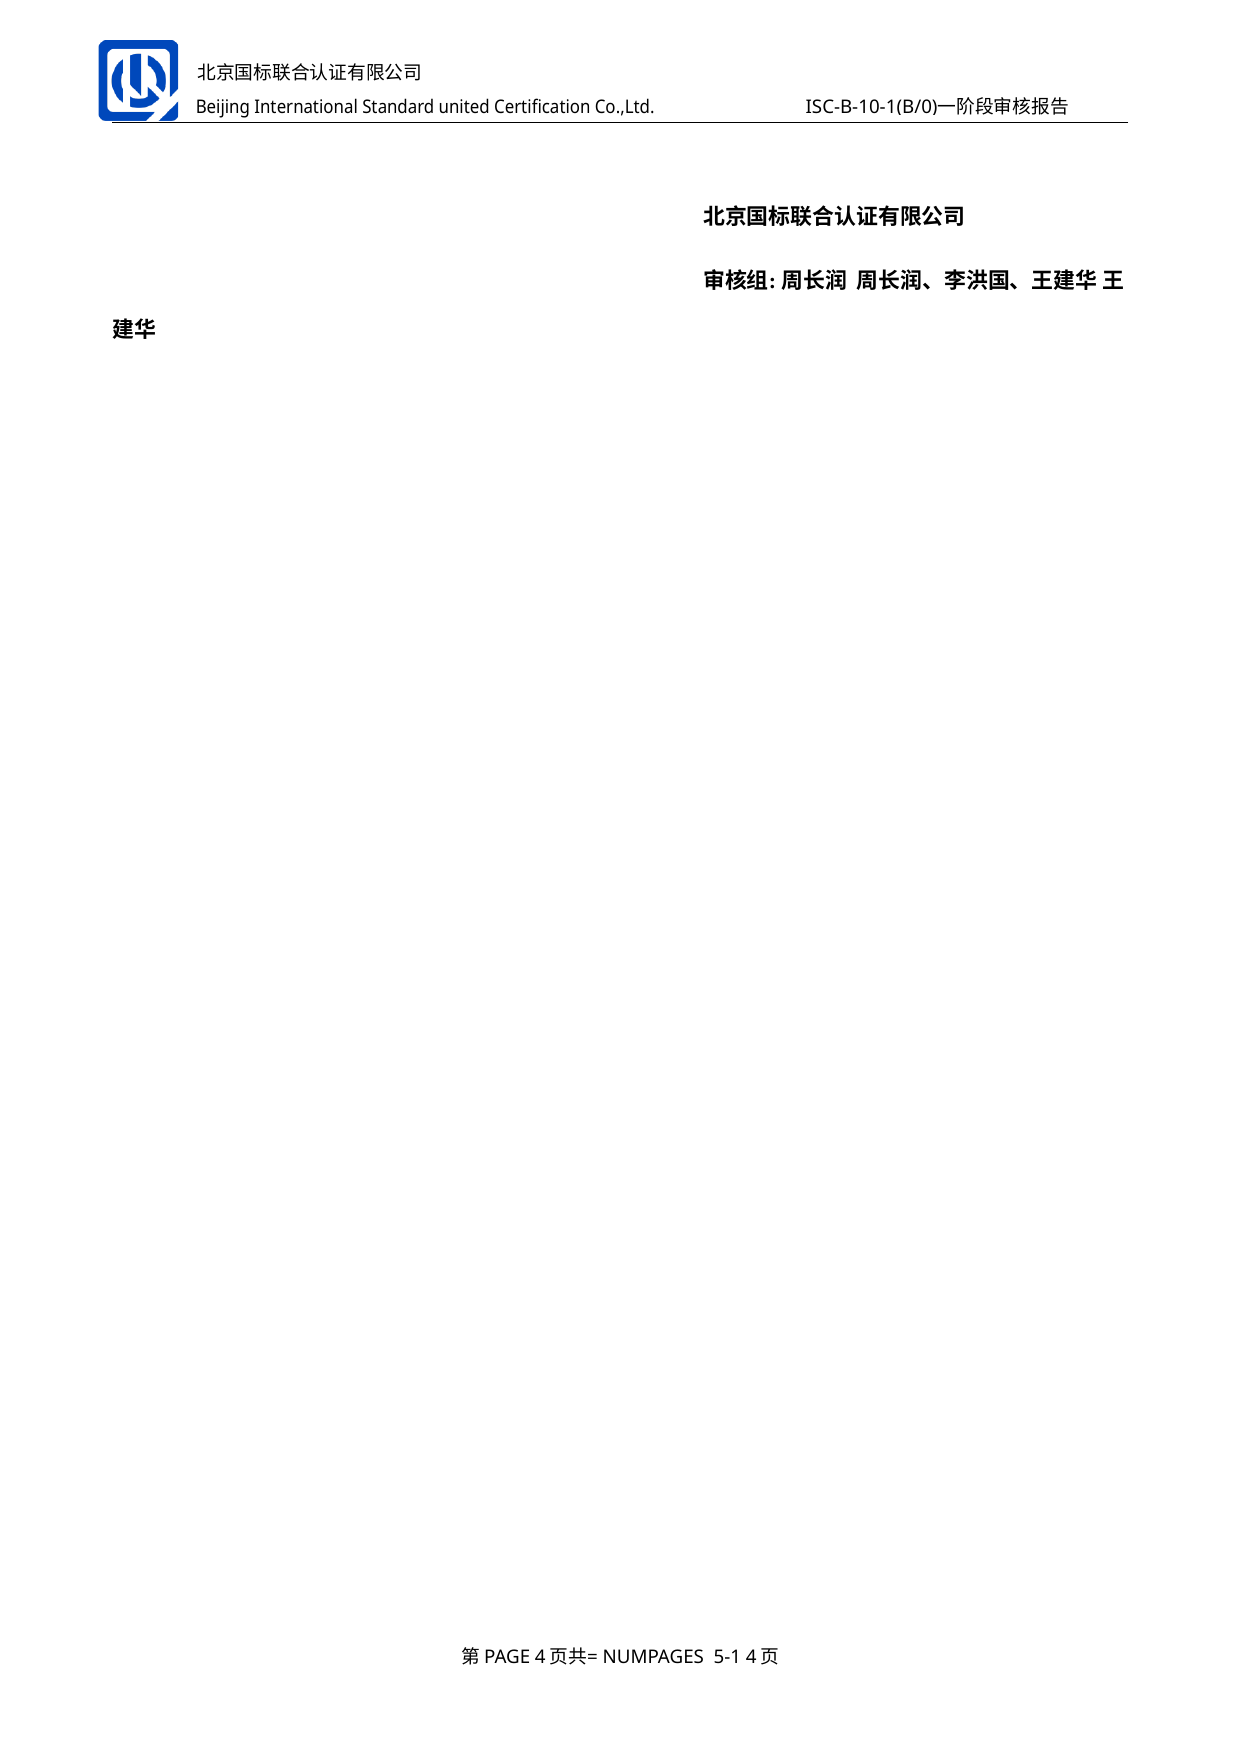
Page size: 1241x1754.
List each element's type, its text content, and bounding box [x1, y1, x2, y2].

text 北京国标联合认证有限公司 [112, 198, 1128, 231]
text 审核组: 周长润 周长润、李洪国、王建华 王建华 [112, 263, 1128, 344]
picture [98, 40, 179, 121]
